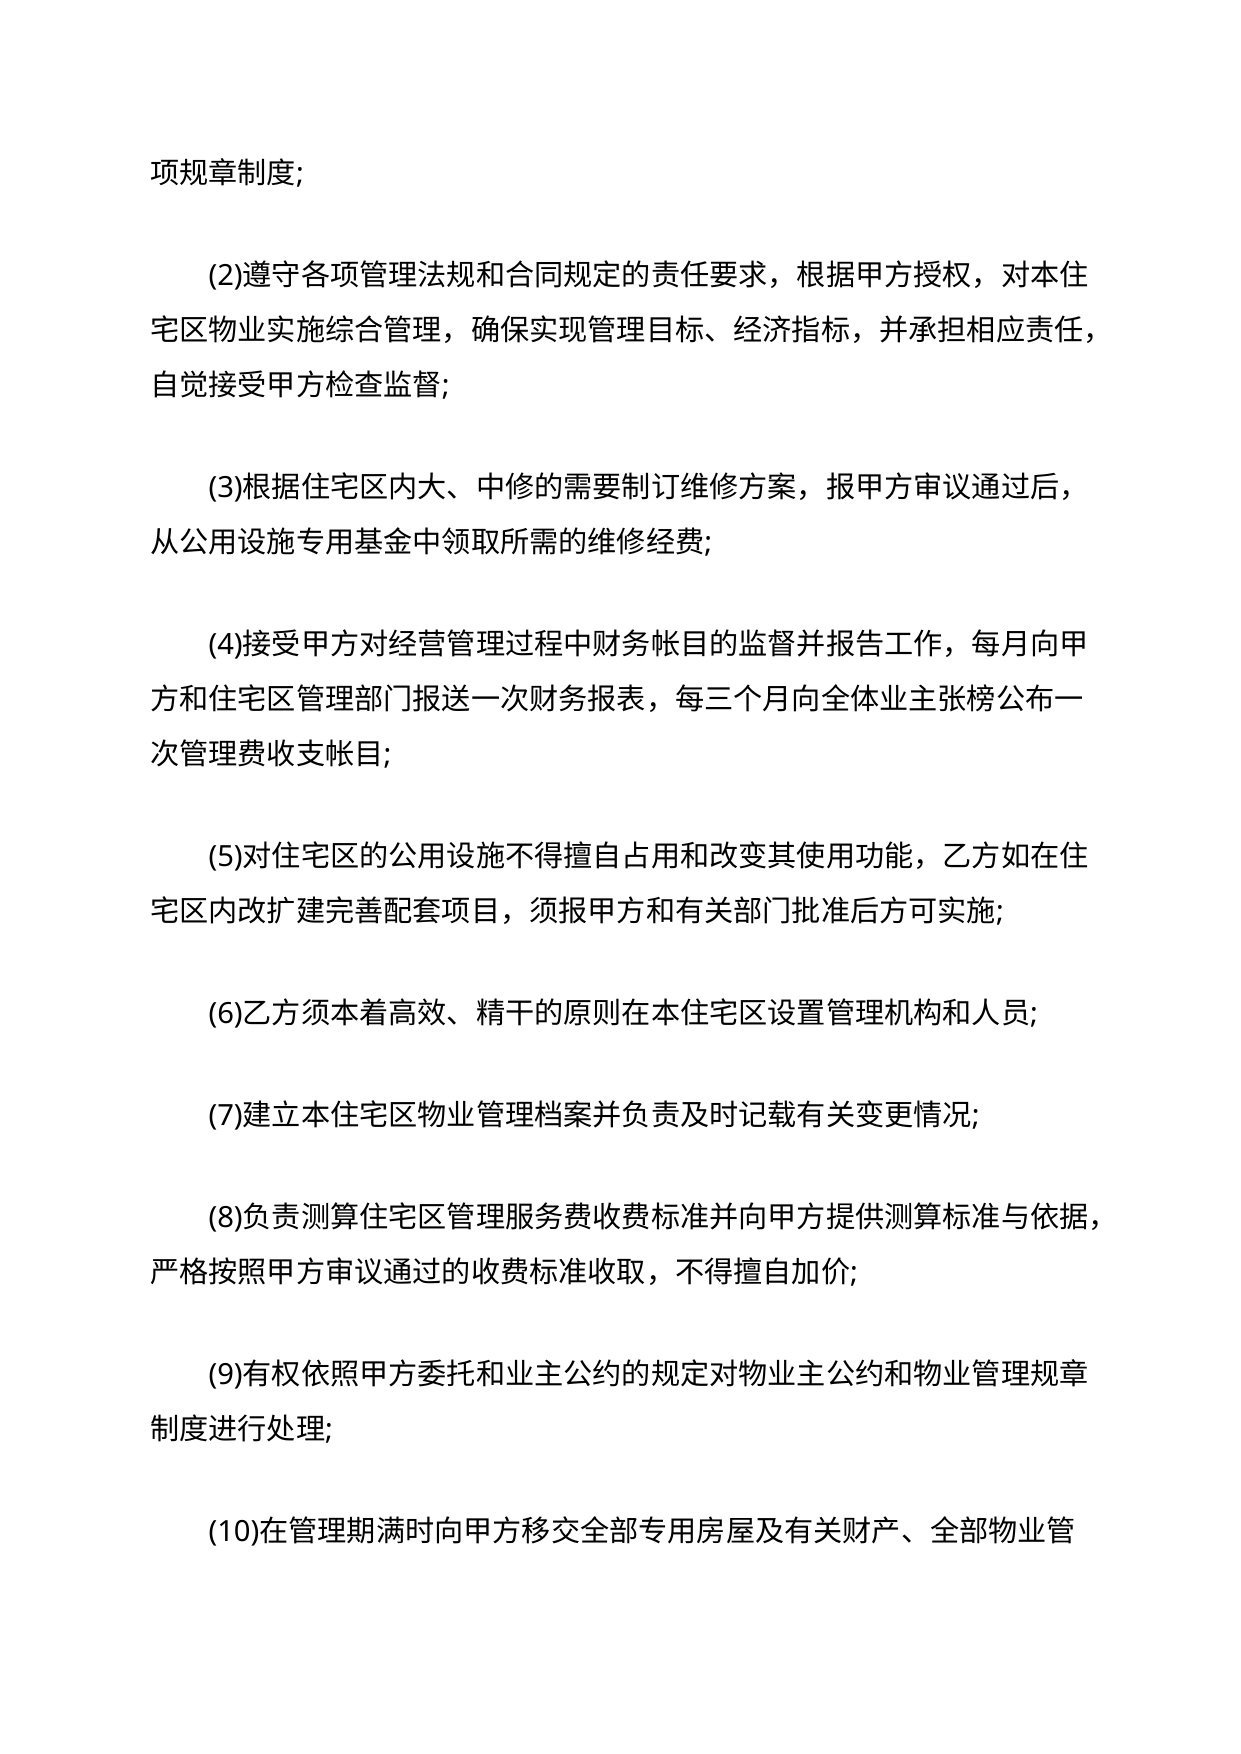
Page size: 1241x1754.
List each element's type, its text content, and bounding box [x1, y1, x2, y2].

text (8)负责测算住宅区管理服务费收费标准并向甲方提供测算标准与依据，严格按照甲方审议通过的收费标准收取，不得擅自加价; [150, 1194, 1090, 1291]
text (6)乙方须本着高效、精干的原则在本住宅区设置管理机构和人员; [150, 990, 1090, 1032]
text (3)根据住宅区内大、中修的需要制订维修方案，报甲方审议通过后，从公用设施专用基金中领取所需的维修经费; [150, 464, 1090, 561]
text (7)建立本住宅区物业管理档案并负责及时记载有关变更情况; [150, 1092, 1090, 1134]
text (4)接受甲方对经营管理过程中财务帐目的监督并报告工作，每月向甲方和住宅区管理部门报送一次财务报表，每三个月向全体业主张榜公布一次管理费收支帐目; [150, 621, 1090, 773]
text (5)对住宅区的公用设施不得擅自占用和改变其使用功能，乙方如在住宅区内改扩建完善配套项目，须报甲方和有关部门批准后方可实施; [150, 833, 1090, 930]
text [150, 1508, 1090, 1550]
text (9)有权依照甲方委托和业主公约的规定对物业主公约和物业管理规章制度进行处理; [150, 1351, 1090, 1448]
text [150, 150, 1090, 192]
text (2)遵守各项管理法规和合同规定的责任要求，根据甲方授权，对本住宅区物业实施综合管理，确保实现管理目标、经济指标，并承担相应责任，自觉接受甲方检查监督; [150, 252, 1090, 404]
